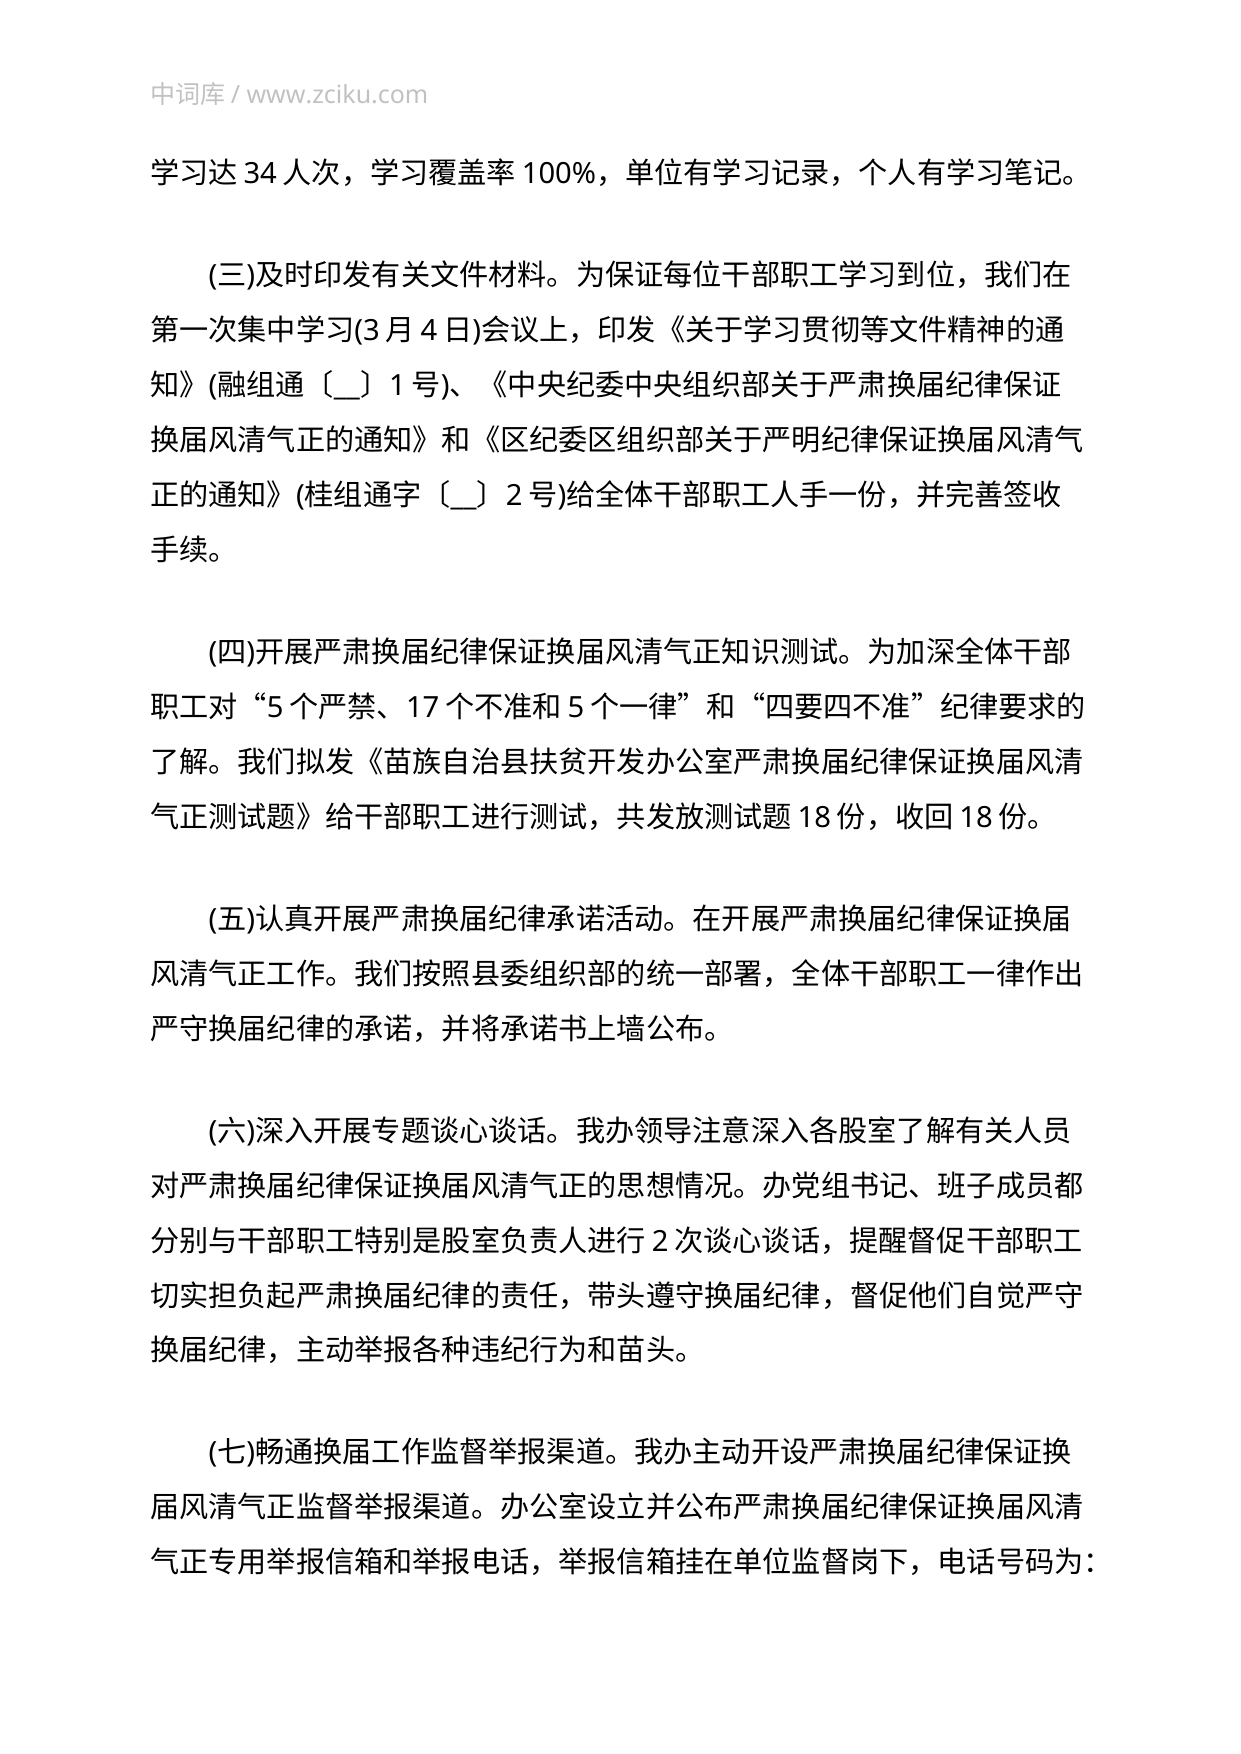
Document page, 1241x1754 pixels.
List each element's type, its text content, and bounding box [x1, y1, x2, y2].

text (三)及时印发有关文件材料。为保证每位干部职工学习到位，我们在第一次集中学习(3月4日)会议上，印发《关于学习贯彻等文件精神的通知》(融组通〔__〕1号)、《中央纪委中央组织部关于严肃换届纪律保证换届风清气正的通知》和《区纪委区组织部关于严明纪律保证换届风清气正的通知》(桂组通字〔__〕2号)给全体干部职工人手一份，并完善签收手续。 [150, 252, 1090, 569]
text (七)畅通换届工作监督举报渠道。我办主动开设严肃换届纪律保证换届风清气正监督举报渠道。办公室设立并公布严肃换届纪律保证换届风清气正专用举报信箱和举报电话，举报信箱挂在单位监督岗下，电话号码为： [150, 1429, 1090, 1581]
text (六)深入开展专题谈心谈话。我办领导注意深入各股室了解有关人员对严肃换届纪律保证换届风清气正的思想情况。办党组书记、班子成员都分别与干部职工特别是股室负责人进行2次谈心谈话，提醒督促干部职工切实担负起严肃换届纪律的责任，带头遵守换届纪律，督促他们自觉严守换届纪律，主动举报各种违纪行为和苗头。 [150, 1107, 1090, 1369]
text (五)认真开展严肃换届纪律承诺活动。在开展严肃换届纪律保证换届风清气正工作。我们按照县委组织部的统一部署，全体干部职工一律作出严守换届纪律的承诺，并将承诺书上墙公布。 [150, 896, 1090, 1048]
text (四)开展严肃换届纪律保证换届风清气正知识测试。为加深全体干部职工对“5个严禁、17个不准和5个一律”和“四要四不准”纪律要求的了解。我们拟发《苗族自治县扶贫开发办公室严肃换届纪律保证换届风清气正测试题》给干部职工进行测试，共发放测试题18份，收回18份。 [150, 629, 1090, 836]
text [150, 150, 1090, 192]
